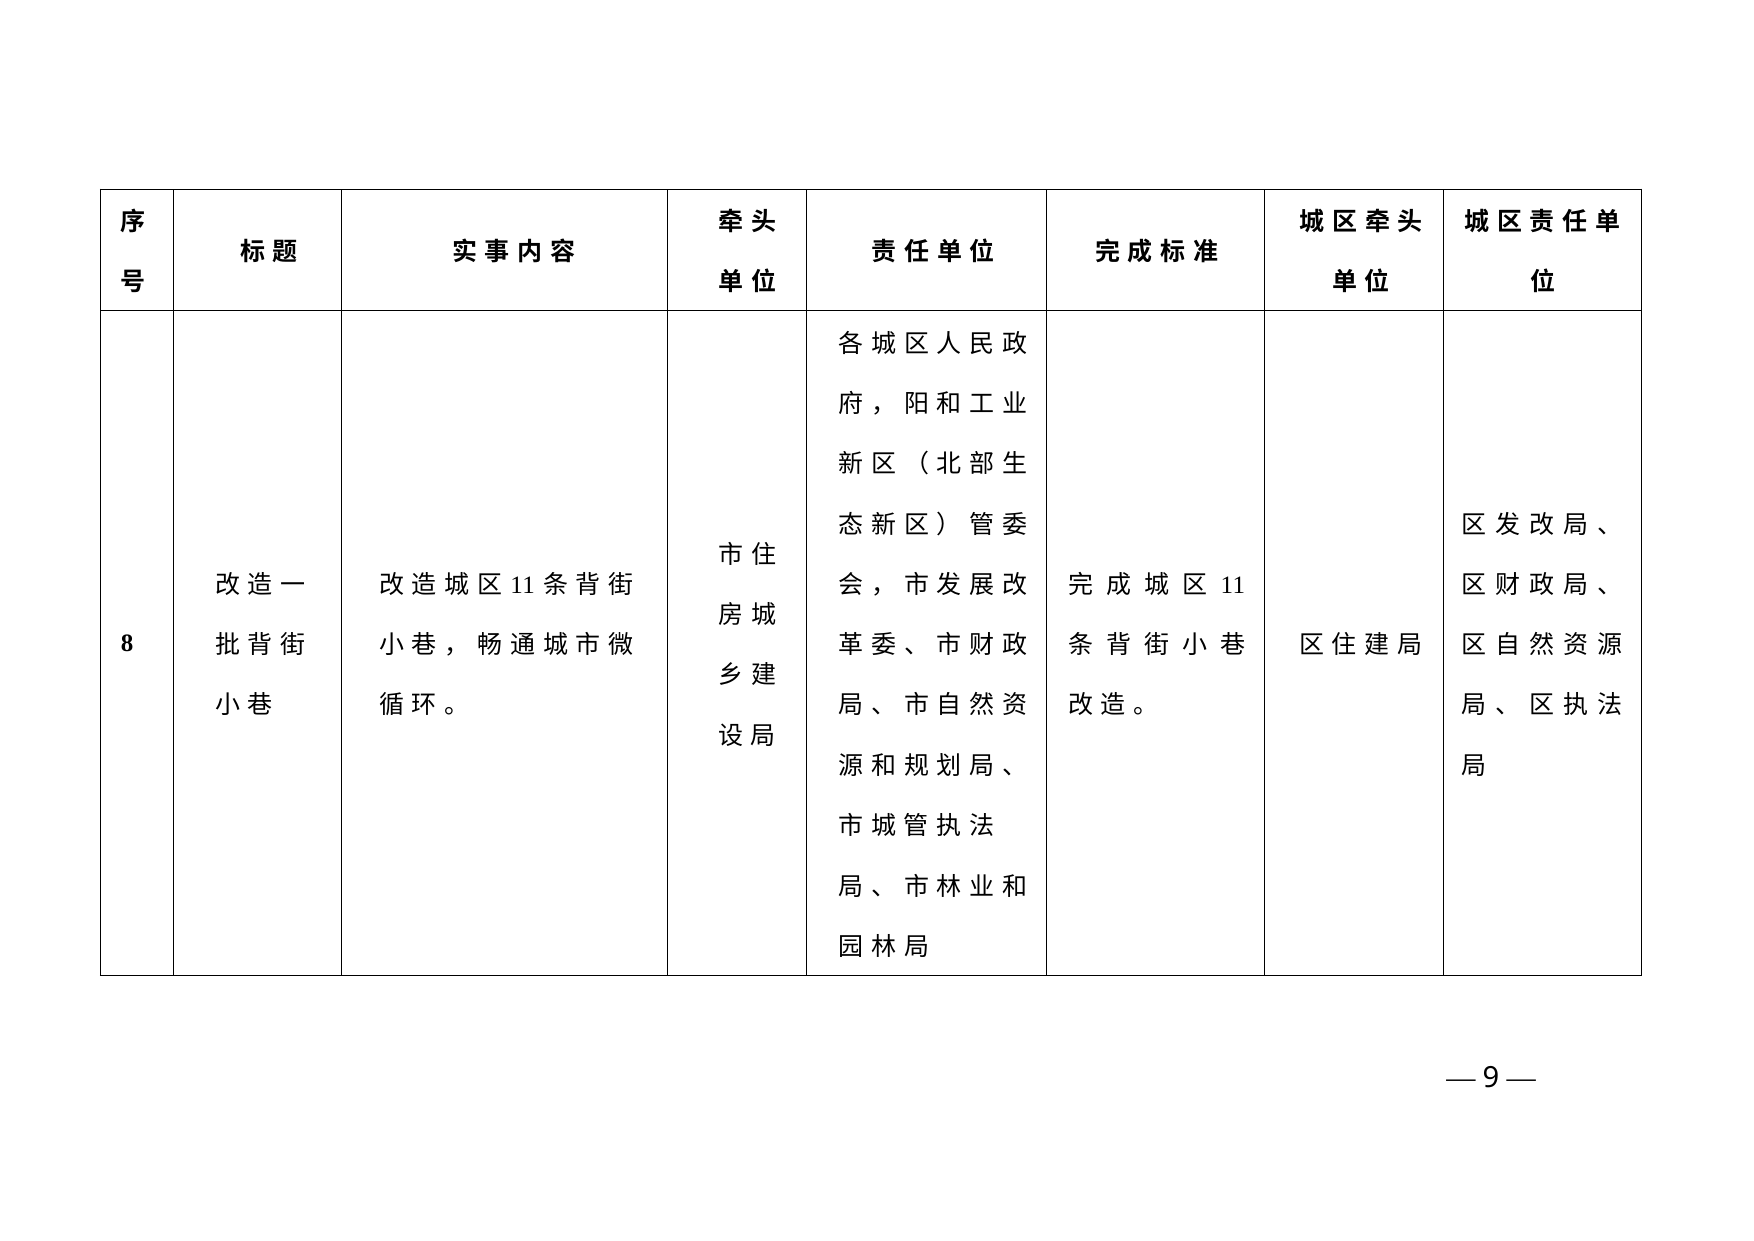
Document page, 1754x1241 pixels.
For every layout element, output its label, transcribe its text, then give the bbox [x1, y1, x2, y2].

table_header 实事内容 [342, 190, 667, 310]
table_cell 区住建局 [1265, 311, 1443, 974]
table_header 标题 [174, 190, 341, 310]
table_header 城区牵头单位 [1265, 190, 1443, 310]
table_header 责任单位 [807, 190, 1046, 310]
table_cell 改造一批背街小巷 [174, 311, 341, 974]
table_cell 各城区人民政府，阳和工业新区（北部生态新区）管委会，市发展改革委、市财政局、市自然资源和规划局、市城管执法局、市林业和园林局 [807, 311, 1046, 974]
table_header 序号 [101, 190, 173, 310]
table_cell 8 [101, 311, 173, 974]
table_header 城区责任单位 [1444, 190, 1641, 310]
table_cell 市住房城乡建设局 [668, 311, 806, 974]
table_cell 区发改局、区财政局、区自然资源局、区执法局 [1444, 311, 1641, 974]
table_header 完成标准 [1047, 190, 1264, 310]
table_cell 改造城区11条背街小巷，畅通城市微循环。 [342, 311, 667, 974]
table_header 牵头单位 [668, 190, 806, 310]
table_cell 完成城区11条背街小巷改造。 [1047, 311, 1264, 974]
